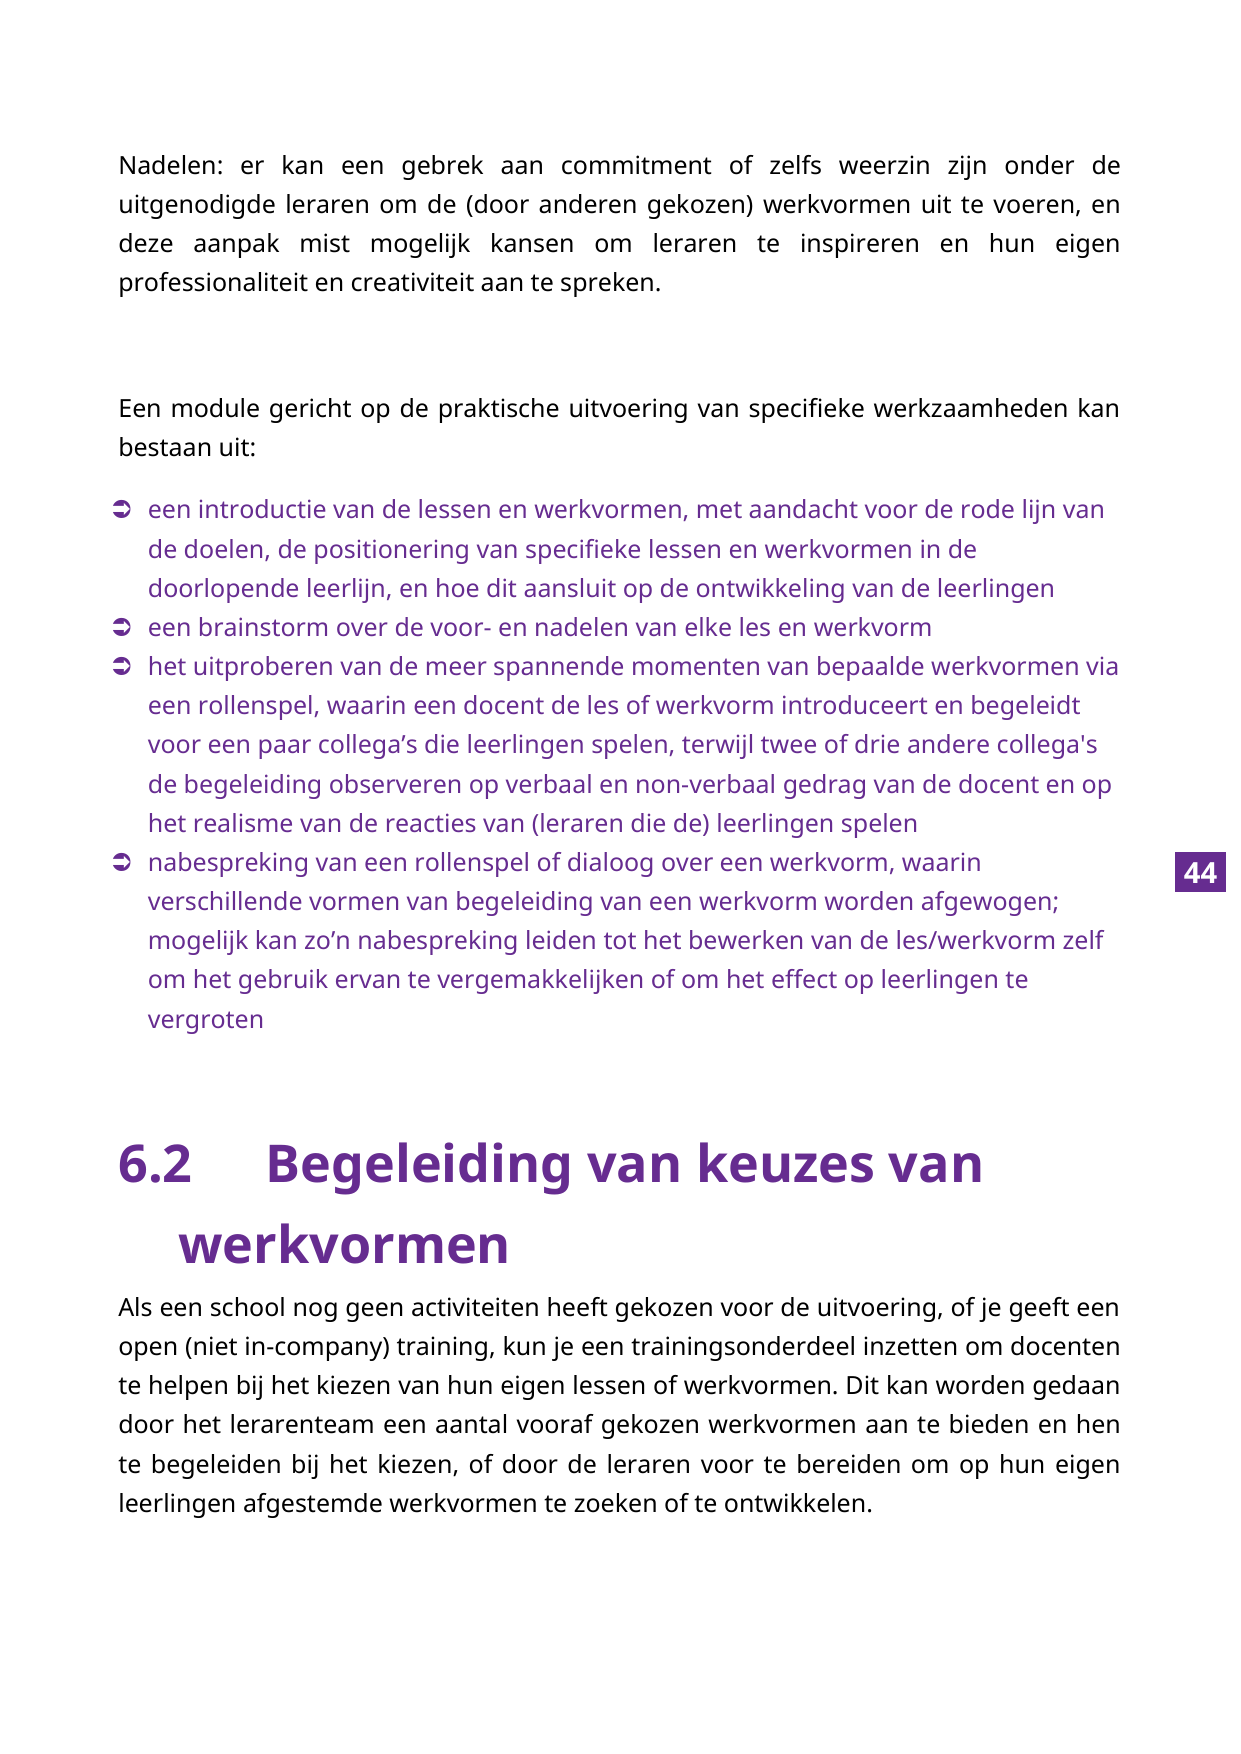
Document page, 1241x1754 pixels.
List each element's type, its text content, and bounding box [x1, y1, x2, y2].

text Als een school nog geen activiteiten heeft gekozen voor de uitvoering, of je geeft een open (niet in-company) training, kun je een trainingsonderdeel inzetten om docenten te helpen bij het kiezen van hun eigen lessen of werkvormen. Dit kan worden gedaan door het lerarenteam een aantal vooraf gekozen werkvormen aan te bieden en hen te begeleiden bij het kiezen, of door de leraren voor te bereiden om op hun eigen leerlingen afgestemde werkvormen te zoeken of te ontwikkelen. [118, 1289, 1122, 1519]
list een brainstorm over de voor- en nadelen van elke les en werkvorm [110, 609, 1122, 644]
list het uitproberen van de meer spannende momenten van bepaalde werkvormen via een rollenspel, waarin een docent de les of werkvorm introduceert en begeleidt voor een paar collega’s die leerlingen spelen, terwijl twee of drie andere collega's de begeleiding observeren op verbaal en non-verbaal gedrag van de docent en op het realisme van de reacties van (leraren die de) leerlingen spelen [110, 649, 1122, 839]
text Een module gericht op de praktische uitvoering van specifieke werkzaamheden kan bestaan uit: [118, 390, 1122, 463]
subtitle Begeleiding van keuzes van werkvormen [118, 1126, 1122, 1279]
text Nadelen: er kan een gebrek aan commitment of zelfs weerzin zijn onder de uitgenodigde leraren om de (door anderen gekozen) werkvormen uit te voeren, en deze aanpak mist mogelijk kansen om leraren te inspireren en hun eigen professionaliteit en creativiteit aan te spreken. [118, 148, 1122, 299]
list nabespreking van een rollenspel of dialoog over een werkvorm, waarin verschillende vormen van begeleiding van een werkvorm worden afgewogen; mogelijk kan zo’n nabespreking leiden tot het bewerken van de les/werkvorm zelf om het gebruik ervan te vergemakkelijken of om het effect op leerlingen te vergroten [110, 844, 1122, 1035]
list een introductie van de lessen en werkvormen, met aandacht voor de rode lijn van de doelen, de positionering van specifieke lessen en werkvormen in de doorlopende leerlijn, en hoe dit aansluit op de ontwikkeling van de leerlingen [110, 492, 1122, 604]
